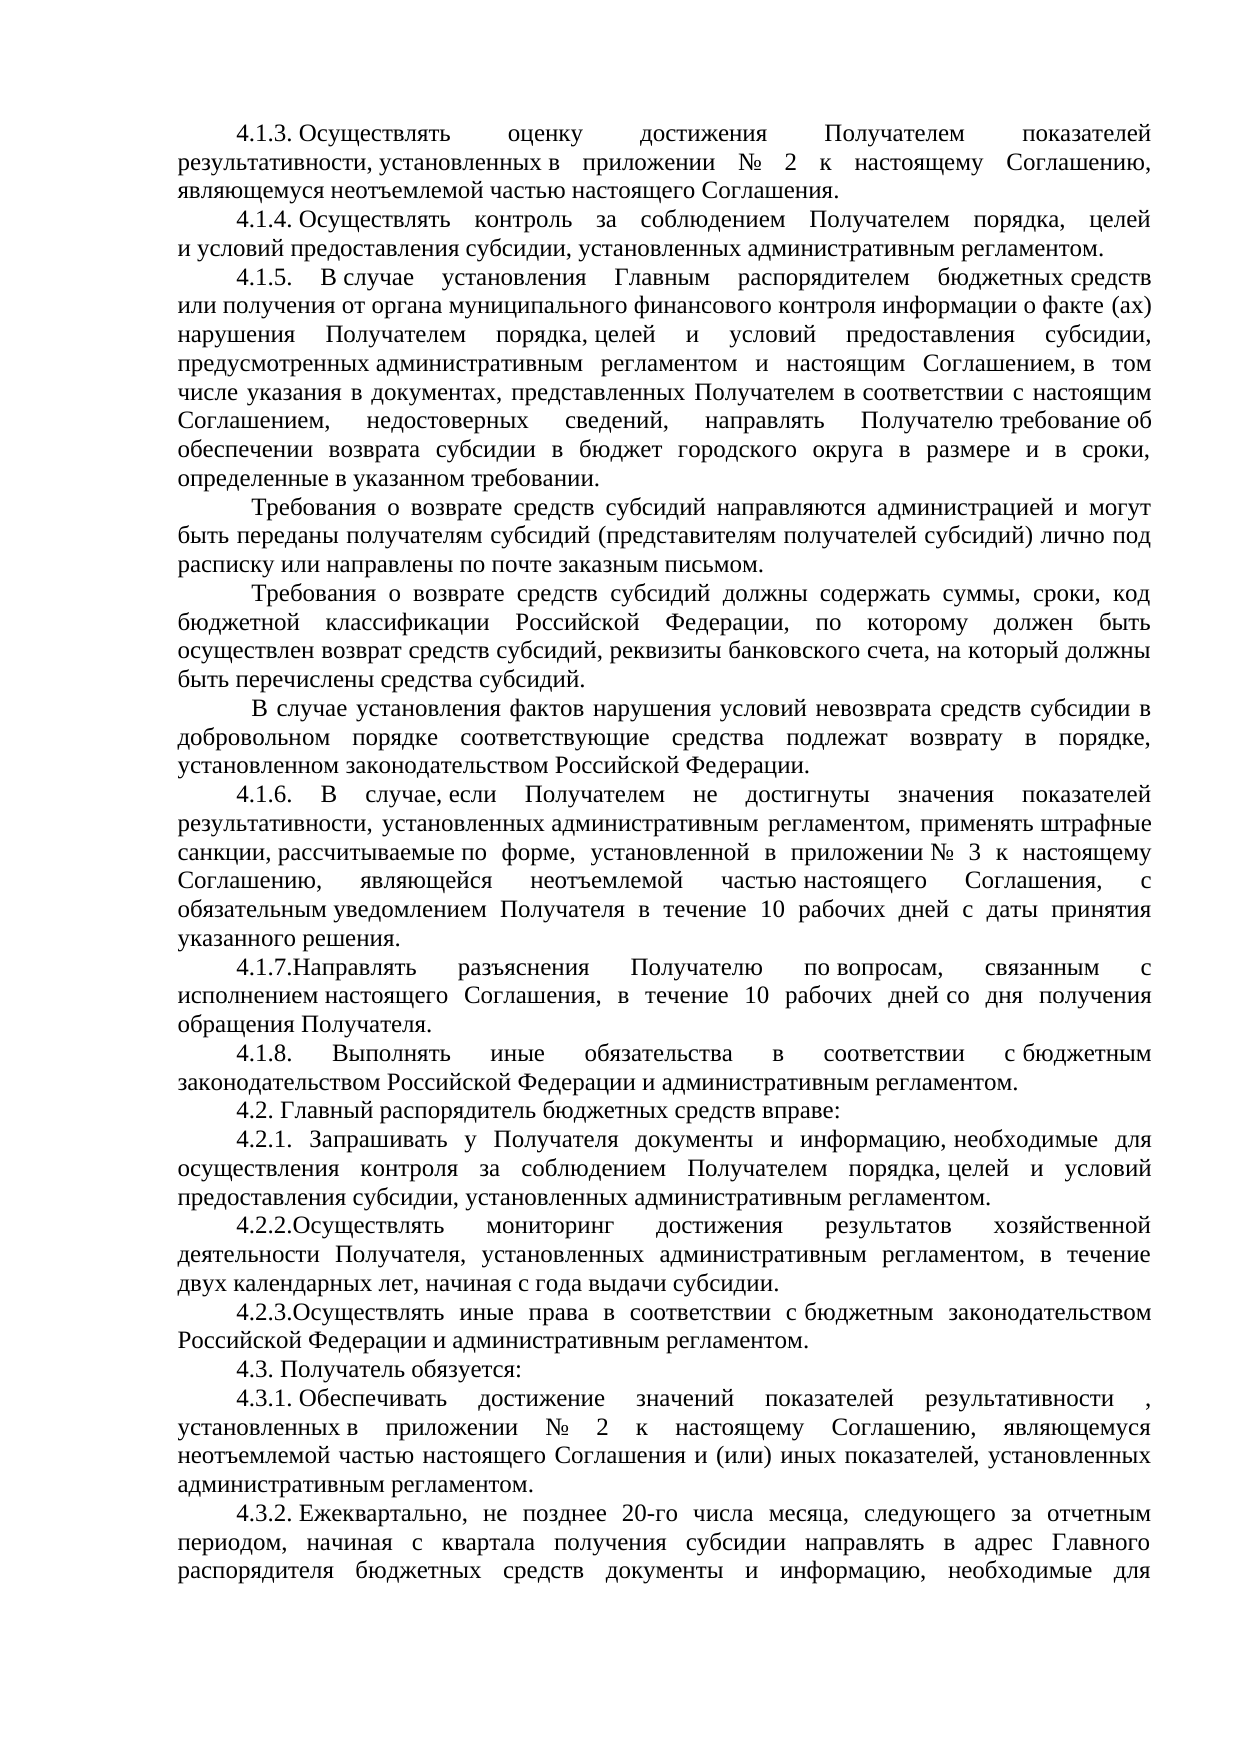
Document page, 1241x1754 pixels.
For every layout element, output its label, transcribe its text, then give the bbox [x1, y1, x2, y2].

text 4.3. Получатель обязуется: [177, 1354, 1152, 1383]
text 4.2. Главный распорядитель бюджетных средств вправе: [177, 1096, 1152, 1124]
text 4.2.3.Осуществлять иные права в соответствии с бюджетным законодательством Российской Федерации и административным регламентом. [177, 1297, 1152, 1354]
text Требования о возврате средств субсидий направляются администрацией и могут быть переданы получателям субсидий (представителям получателей субсидий) лично под расписку или направлены по почте заказным письмом. [177, 492, 1152, 578]
text 4.2.2.Осуществлять мониторинг достижения результатов хозяйственной деятельности Получателя, установленных административным регламентом, в течение двух календарных лет, начиная с года выдачи субсидии. [177, 1211, 1152, 1297]
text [177, 1498, 1152, 1584]
text 4.1.5. В случае установления Главным распорядителем бюджетных средств или получения от органа муниципального финансового контроля информации о факте (ах) нарушения Получателем порядка, целей и условий предоставления субсидии, предусмотренных административным регламентом и настоящим Соглашением, в том числе указания в документах, представленных Получателем в соответствии с настоящим Соглашением, недостоверных сведений, направлять Получателю требование об обеспечении возврата субсидии в бюджет городского округа в размере и в сроки, определенные в указанном требовании. [177, 262, 1152, 492]
text 4.1.3. Осуществлять оценку достижения Получателем показателей результативности, установленных в приложении № 2 к настоящему Соглашению, являющемуся неотъемлемой частью настоящего Соглашения. [177, 118, 1152, 204]
text 4.3.1. Обеспечивать достижение значений показателей результативности , установленных в приложении № 2 к настоящему Соглашению, являющемуся неотъемлемой частью настоящего Соглашения и (или) иных показателей, установленных административным регламентом. [177, 1383, 1152, 1498]
text 4.1.4. Осуществлять контроль за соблюдением Получателем порядка, целей и условий предоставления субсидии, установленных административным регламентом. [177, 204, 1152, 262]
text Требования о возврате средств субсидий должны содержать суммы, сроки, код бюджетной классификации Российской Федерации, по которому должен быть осуществлен возврат средств субсидий, реквизиты банковского счета, на который должны быть перечислены средства субсидий. [177, 578, 1152, 693]
text В случае установления фактов нарушения условий невозврата средств субсидии в добровольном порядке соответствующие средства подлежат возврату в порядке, установленном законодательством Российской Федерации. [177, 693, 1152, 779]
text 4.1.7.Направлять разъяснения Получателю по вопросам, связанным с исполнением настоящего Соглашения, в течение 10 рабочих дней со дня получения обращения Получателя. [177, 952, 1152, 1038]
text 4.1.8. Выполнять иные обязательства в соответствии с бюджетным законодательством Российской Федерации и административным регламентом. [177, 1038, 1152, 1096]
text 4.1.6. В случае, если Получателем не достигнуты значения показателей результативности, установленных административным регламентом, применять штрафные санкции, рассчитываемые по форме, установленной в приложении № 3 к настоящему Соглашению, являющейся неотъемлемой частью настоящего Соглашения, с обязательным уведомлением Получателя в течение 10 рабочих дней с даты принятия указанного решения. [177, 779, 1152, 952]
text 4.2.1. Запрашивать у Получателя документы и информацию, необходимые для осуществления контроля за соблюдением Получателем порядка, целей и условий предоставления субсидии, установленных административным регламентом. [177, 1124, 1152, 1211]
